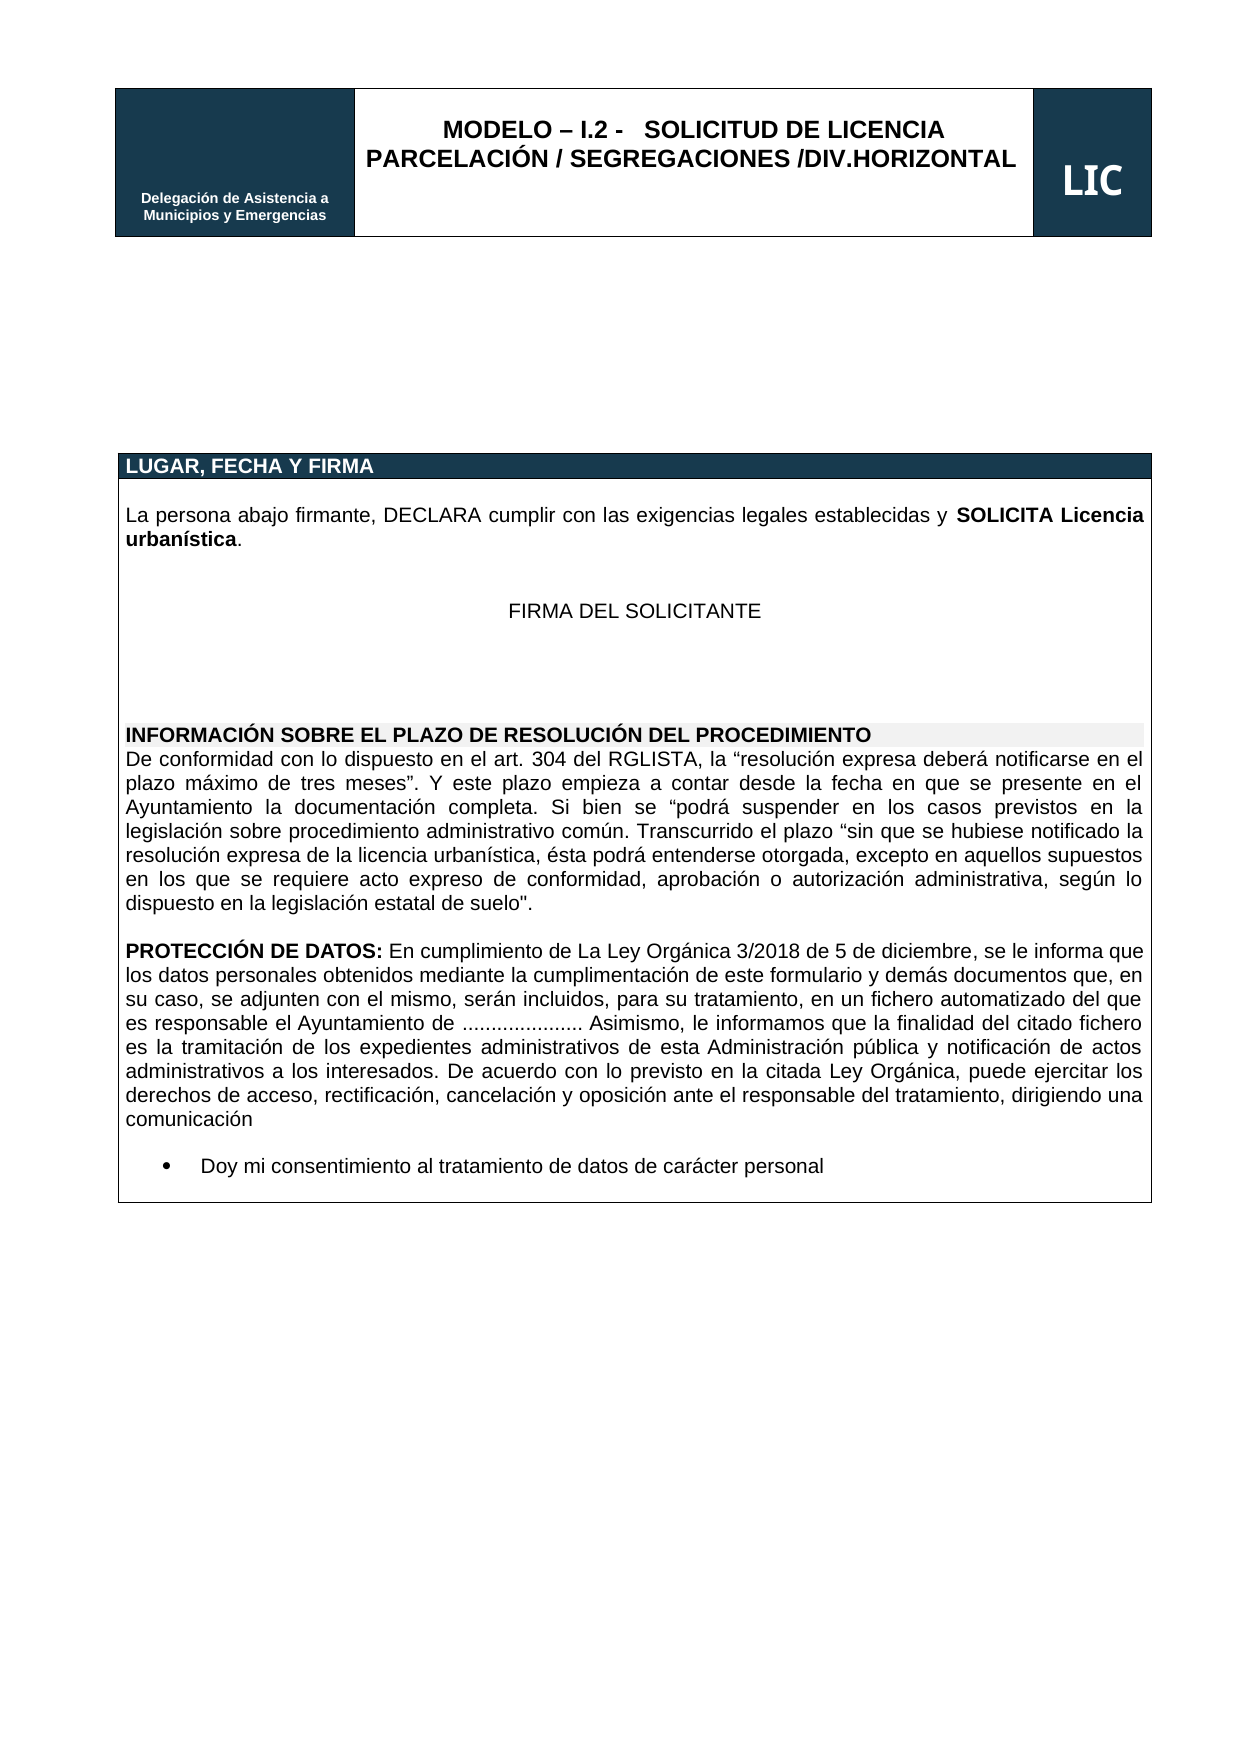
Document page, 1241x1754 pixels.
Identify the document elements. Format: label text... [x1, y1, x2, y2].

table_cell La persona abajo firmante, DECLARA cumplir con las exigencias legales establecidas y SOLICITA Licencia urbanística. FIRMA DEL SOLICITANTE INFORMACIÓN SOBRE EL PLAZO DE RESOLUCIÓN DEL PROCEDIMIENTO De conformidad con lo dispuesto en el art. 304 del RGLISTA, la “resolución expresa deberá notificarse en el plazo máximo de tres meses”. Y este plazo empieza a contar desde la fecha en que se presente en el Ayuntamiento la documentación completa. Si bien se “podrá suspender en los casos previstos en la legislación sobre procedimiento administrativo común. Transcurrido el plazo “sin que se hubiese notificado la resolución expresa de la licencia urbanística, ésta podrá entenderse otorgada, excepto en aquellos supuestos en los que se requiere acto expreso de conformidad, aprobación o autorización administrativa, según lo dispuesto en la legislación estatal de suelo". PROTECCIÓN DE DATOS: En cumplimiento de La Ley Orgánica 3/2018 de 5 de diciembre, se le informa que los datos personales obtenidos mediante la cumplimentación de este formulario y demás documentos que, en su caso, se adjunten con el mismo, serán incluidos, para su tratamiento, en un fichero automatizado del que es responsable el Ayuntamiento de ..................... Asimismo, le informamos que la finalidad del citado fichero es la tramitación de los expedientes administrativos de esta Administración pública y notificación de actos administrativos a los interesados. De acuerdo con lo previsto en la citada Ley Orgánica, puede ejercitar los derechos de acceso, rectificación, cancelación y oposición ante el responsable del tratamiento, dirigiendo una comunicación Doy mi consentimiento al tratamiento de datos de carácter personal [119, 479, 1151, 1202]
table_header LUGAR, FECHA Y FIRMA [119, 454, 1151, 478]
